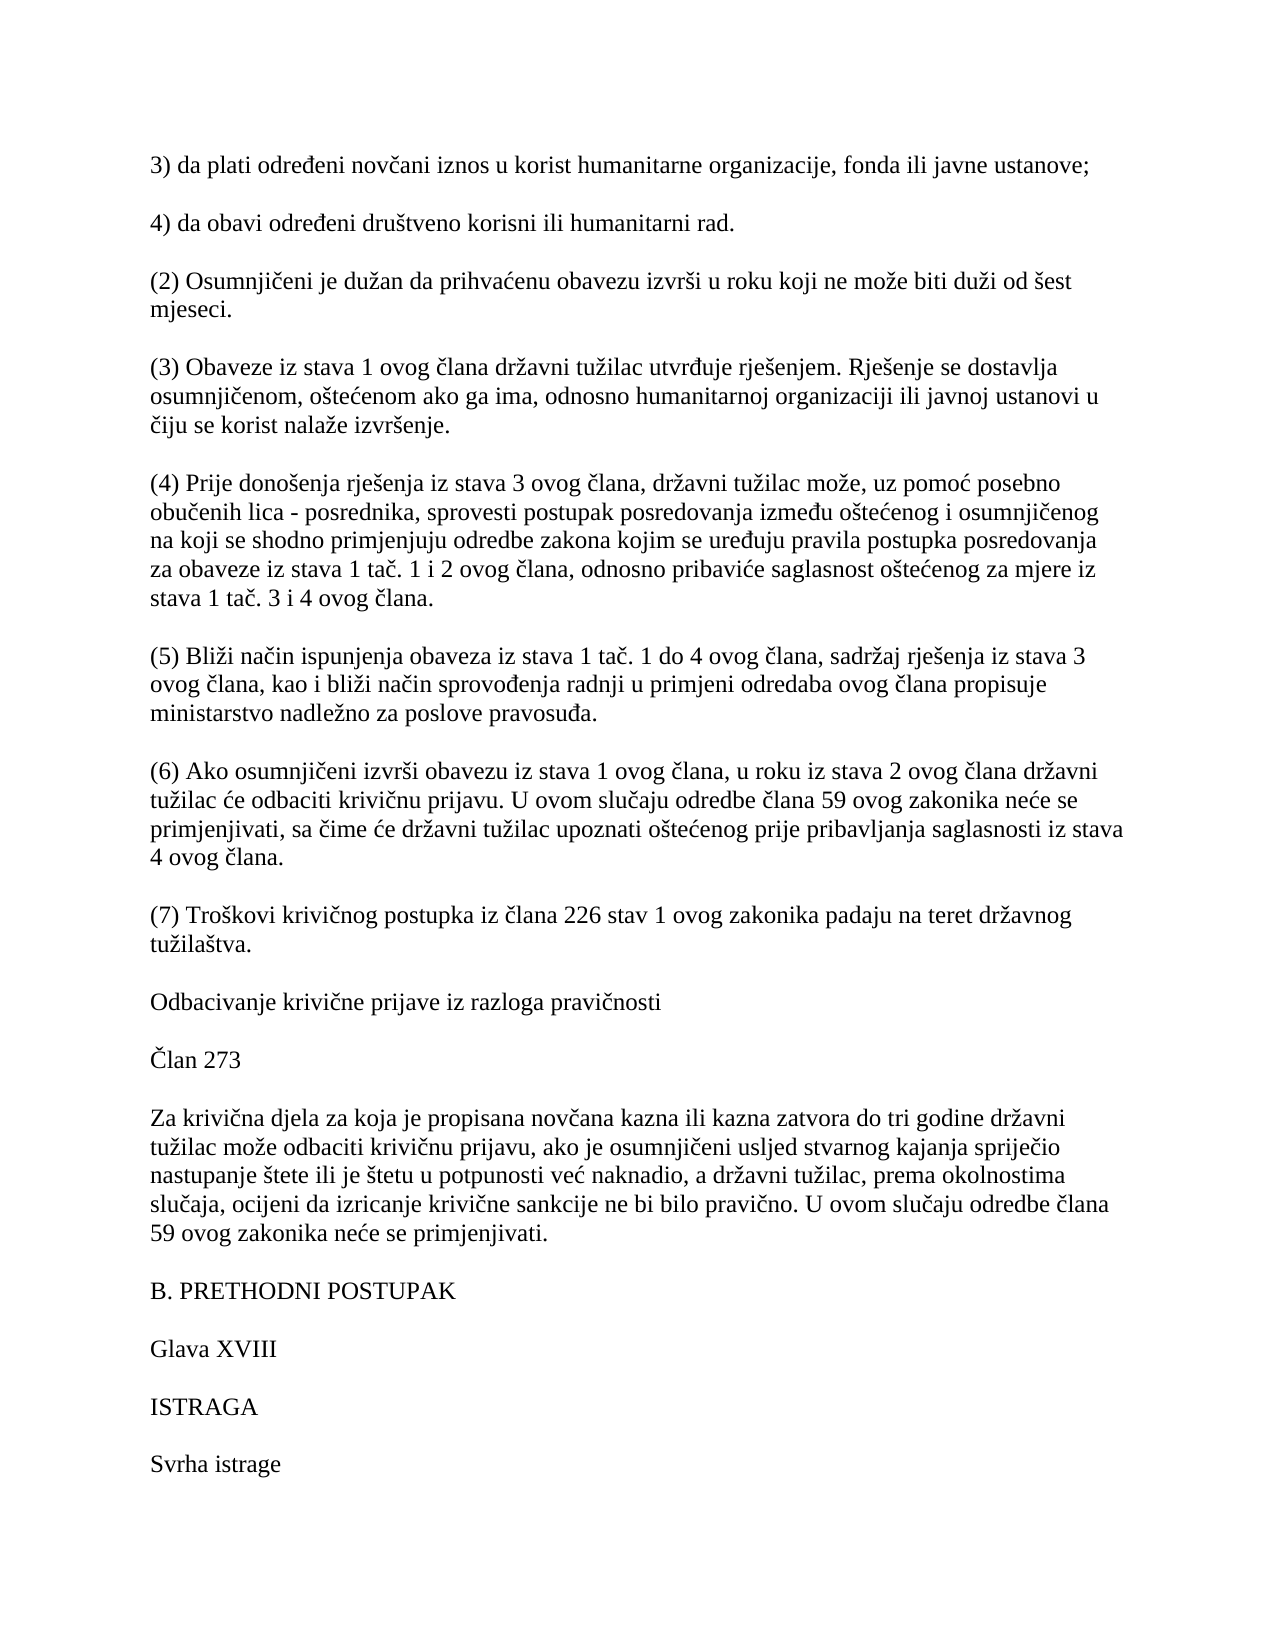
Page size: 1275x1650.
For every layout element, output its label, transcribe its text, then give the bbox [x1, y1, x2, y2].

text (6) Ako osumnjičeni izvrši obavezu iz stava 1 ovog člana, u roku iz stava 2 ovog člana državni tužilac će odbaciti krivičnu prijavu. U ovom slučaju odredbe člana 59 ovog zakonika neće se primjenjivati, sa čime će državni tužilac upoznati oštećenog prije pribavljanja saglasnosti iz stava 4 ovog člana. [150, 756, 1125, 871]
text (2) Osumnjičeni je dužan da prihvaćenu obavezu izvrši u roku koji ne može biti duži od šest mjeseci. [150, 266, 1125, 323]
text ISTRAGA [150, 1392, 1125, 1420]
text (4) Prije donošenja rješenja iz stava 3 ovog člana, državni tužilac može, uz pomoć posebno obučenih lica - posrednika, sprovesti postupak posredovanja između oštećenog i osumnjičenog na koji se shodno primjenjuju odredbe zakona kojim se uređuju pravila postupka posredovanja za obaveze iz stava 1 tač. 1 i 2 ovog člana, odnosno pribaviće saglasnost oštećenog za mjere iz stava 1 tač. 3 i 4 ovog člana. [150, 468, 1125, 612]
text (3) Obaveze iz stava 1 ovog člana državni tužilac utvrđuje rješenjem. Rješenje se dostavlja osumnjičenom, oštećenom ako ga ima, odnosno humanitarnoj organizaciji ili javnoj ustanovi u čiju se korist nalaže izvršenje. [150, 352, 1125, 439]
text Odbacivanje krivične prijave iz razloga pravičnosti [150, 987, 1125, 1016]
text B. PRETHODNI POSTUPAK [150, 1276, 1125, 1304]
text 4) da obavi određeni društveno korisni ili humanitarni rad. [150, 208, 1125, 237]
text 3) da plati određeni novčani iznos u korist humanitarne organizacije, fonda ili javne ustanove; [150, 150, 1125, 179]
text Glava XVIII [150, 1334, 1125, 1362]
text Svrha istrage [150, 1449, 1125, 1478]
text Član 273 [150, 1045, 1125, 1074]
text Za krivična djela za koja je propisana novčana kazna ili kazna zatvora do tri godine državni tužilac može odbaciti krivičnu prijavu, ako je osumnjičeni usljed stvarnog kajanja spriječio nastupanje štete ili je štetu u potpunosti već naknadio, a državni tužilac, prema okolnostima slučaja, ocijeni da izricanje krivične sankcije ne bi bilo pravično. U ovom slučaju odredbe člana 59 ovog zakonika neće se primjenjivati. [150, 1103, 1125, 1247]
text (7) Troškovi krivičnog postupka iz člana 226 stav 1 ovog zakonika padaju na teret državnog tužilaštva. [150, 900, 1125, 958]
text (5) Bliži način ispunjenja obaveza iz stava 1 tač. 1 do 4 ovog člana, sadržaj rješenja iz stava 3 ovog člana, kao i bliži način sprovođenja radnji u primjeni odredaba ovog člana propisuje ministarstvo nadležno za poslove pravosuđa. [150, 641, 1125, 727]
